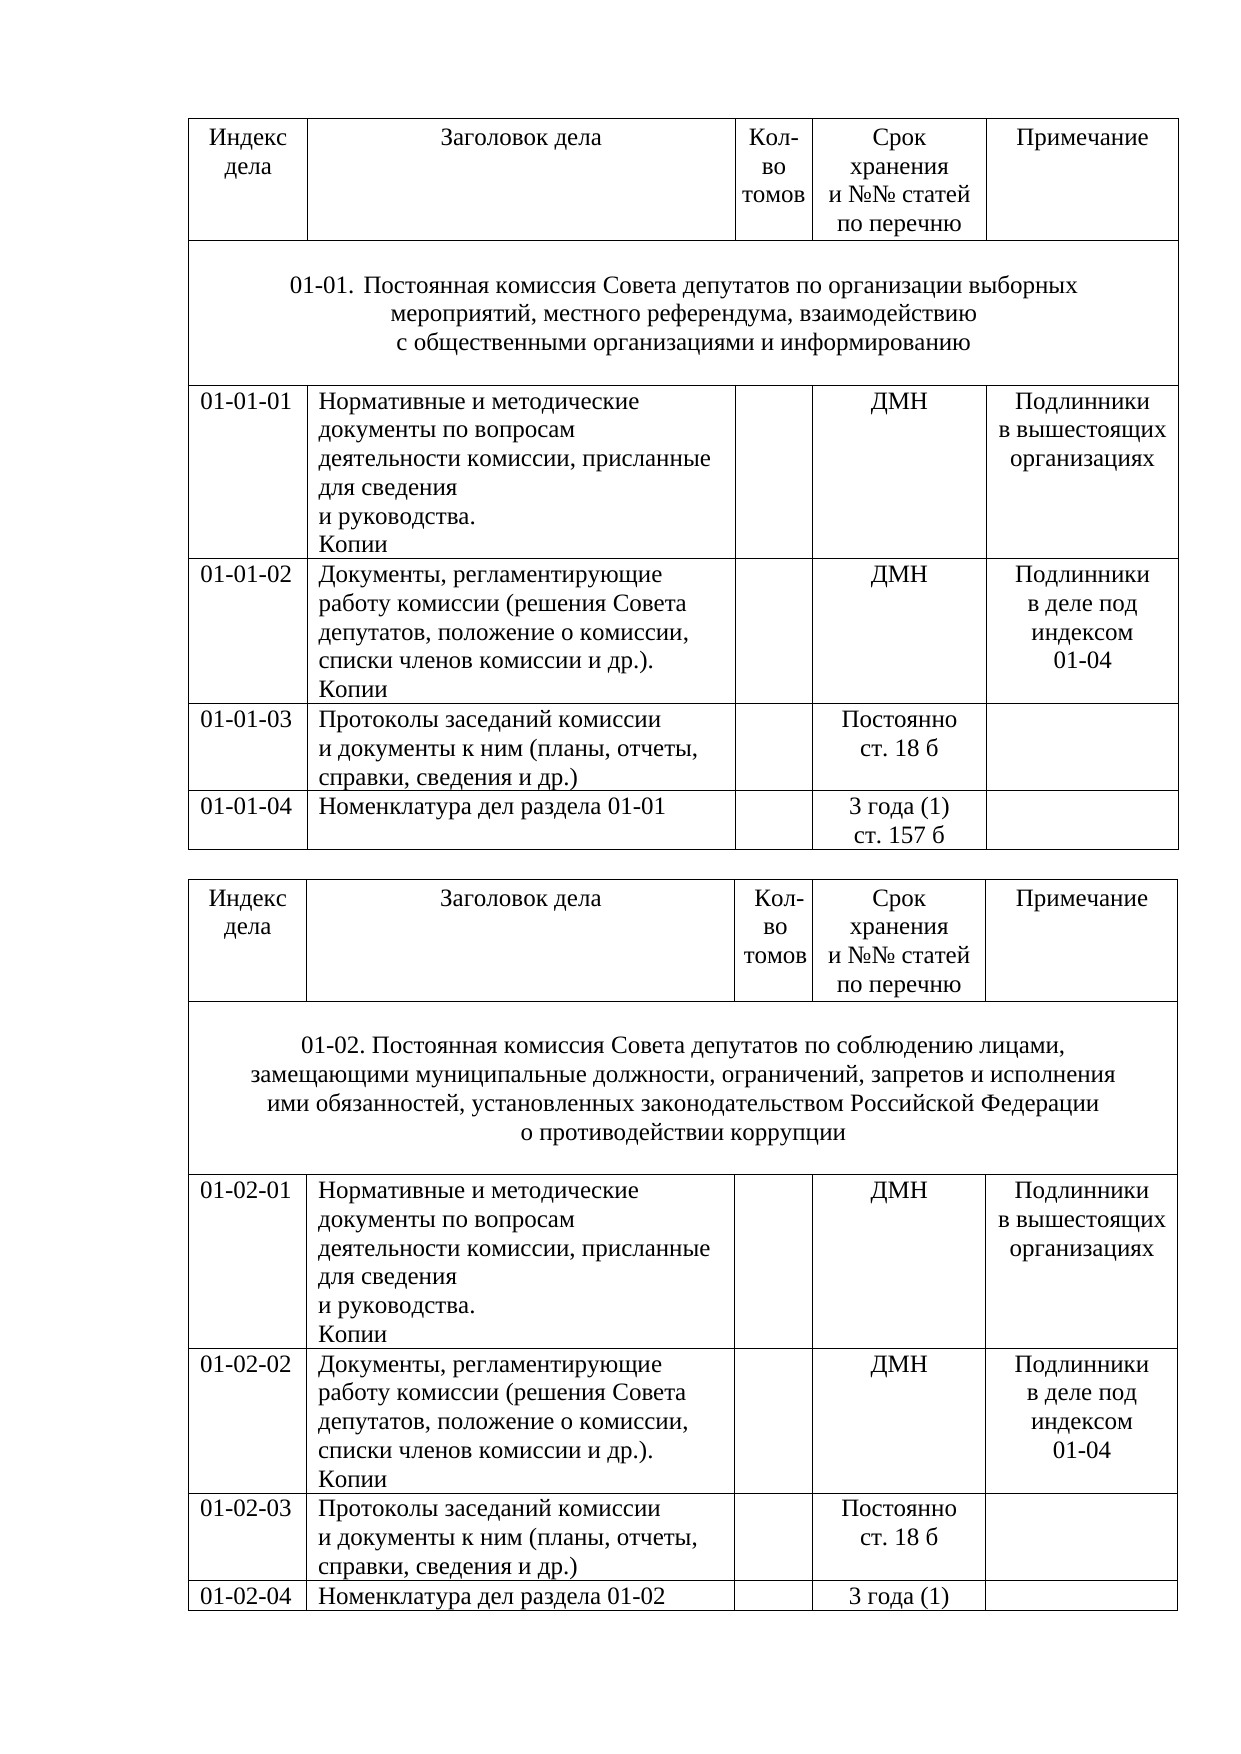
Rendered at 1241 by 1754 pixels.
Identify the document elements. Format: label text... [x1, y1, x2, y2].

table_cell Примечание [987, 119, 1178, 240]
table_cell 01-01-04 [189, 791, 307, 849]
table_header Заголовок дела [307, 880, 734, 1001]
table_cell [735, 1175, 812, 1348]
table_cell ДМН [813, 386, 986, 558]
table_header Примечание [986, 880, 1177, 1001]
table_cell Нормативные и методические документы по вопросам деятельности комиссии, присланные для сведения и руководства. Копии [307, 1175, 734, 1348]
table_cell ДМН [813, 1175, 985, 1348]
table_header Срок хранения и №№ статей по перечню [813, 880, 985, 1001]
table_cell [736, 559, 812, 703]
table_cell Постоянно ст. 18 б [813, 704, 986, 790]
table_cell 01-01-02 [189, 559, 307, 703]
table_cell [735, 1581, 812, 1609]
table_cell 01-01-01 [189, 386, 307, 558]
table_cell ДМН [813, 1349, 985, 1492]
table_cell Нормативные и методические документы по вопросам деятельности комиссии, присланные для сведения и руководства. Копии [308, 386, 735, 558]
table_cell 01-02-04 [189, 1581, 306, 1609]
table_cell Протоколы заседаний комиссии и документы к ним (планы, отчеты, справки, сведения и др.) [308, 704, 735, 790]
table_cell Постоянная комиссия Совета депутатов по организации выборных мероприятий, местного референдума, взаимодействию с общественными организациями и информированию [189, 241, 1178, 385]
table_cell 01-01-03 [189, 704, 307, 790]
table_cell [986, 1494, 1177, 1580]
table_cell Протоколы заседаний комиссии и документы к ним (планы, отчеты, справки, сведения и др.) [307, 1494, 734, 1580]
table_cell [986, 1581, 1177, 1609]
table_cell Подлинники в деле под индексом 01-04 [987, 559, 1178, 703]
table_cell [736, 791, 812, 849]
table_cell Документы, регламентирующие работу комиссии (решения Совета депутатов, положение о комиссии, списки членов комиссии и др.). Копии [308, 559, 735, 703]
table_cell Заголовок дела [308, 119, 735, 240]
table_cell Документы, регламентирующие работу комиссии (решения Совета депутатов, положение о комиссии, списки членов комиссии и др.). Копии [307, 1349, 734, 1492]
table_cell Кол- во томов [736, 119, 812, 240]
table_cell [987, 791, 1178, 849]
table_cell Подлинники в вышестоящих организациях [987, 386, 1178, 558]
table_cell Индекс дела [189, 119, 307, 240]
table_cell Срок хранения и №№ статей по перечню [813, 119, 986, 240]
table_cell [735, 1349, 812, 1492]
table_cell Подлинники в вышестоящих организациях [986, 1175, 1177, 1348]
table_cell 01-02-01 [189, 1175, 306, 1348]
table_cell Номенклатура дел раздела 01-01 [308, 791, 735, 849]
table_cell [813, 1581, 985, 1609]
table_cell [736, 386, 812, 558]
table_cell 3 года (1) ст. 157 б [813, 791, 986, 849]
table_cell Постоянно ст. 18 б [813, 1494, 985, 1580]
table_cell 01-02. Постоянная комиссия Совета депутатов по соблюдению лицами, замещающими муниципальные должности, ограничений, запретов и исполнения ими обязанностей, установленных законодательством Российской Федерации о противодействии коррупции [189, 1002, 1177, 1174]
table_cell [307, 1581, 734, 1609]
table_cell [987, 704, 1178, 790]
table_cell 01-02-02 [189, 1349, 306, 1492]
table_header Индекс дела [189, 880, 306, 1001]
table_header Кол-во томов [735, 880, 812, 1001]
table_cell [735, 1494, 812, 1580]
table_cell 01-02-03 [189, 1494, 306, 1580]
table_cell ДМН [813, 559, 986, 703]
table_cell [736, 704, 812, 790]
table_cell Подлинники в деле под индексом 01-04 [986, 1349, 1177, 1492]
